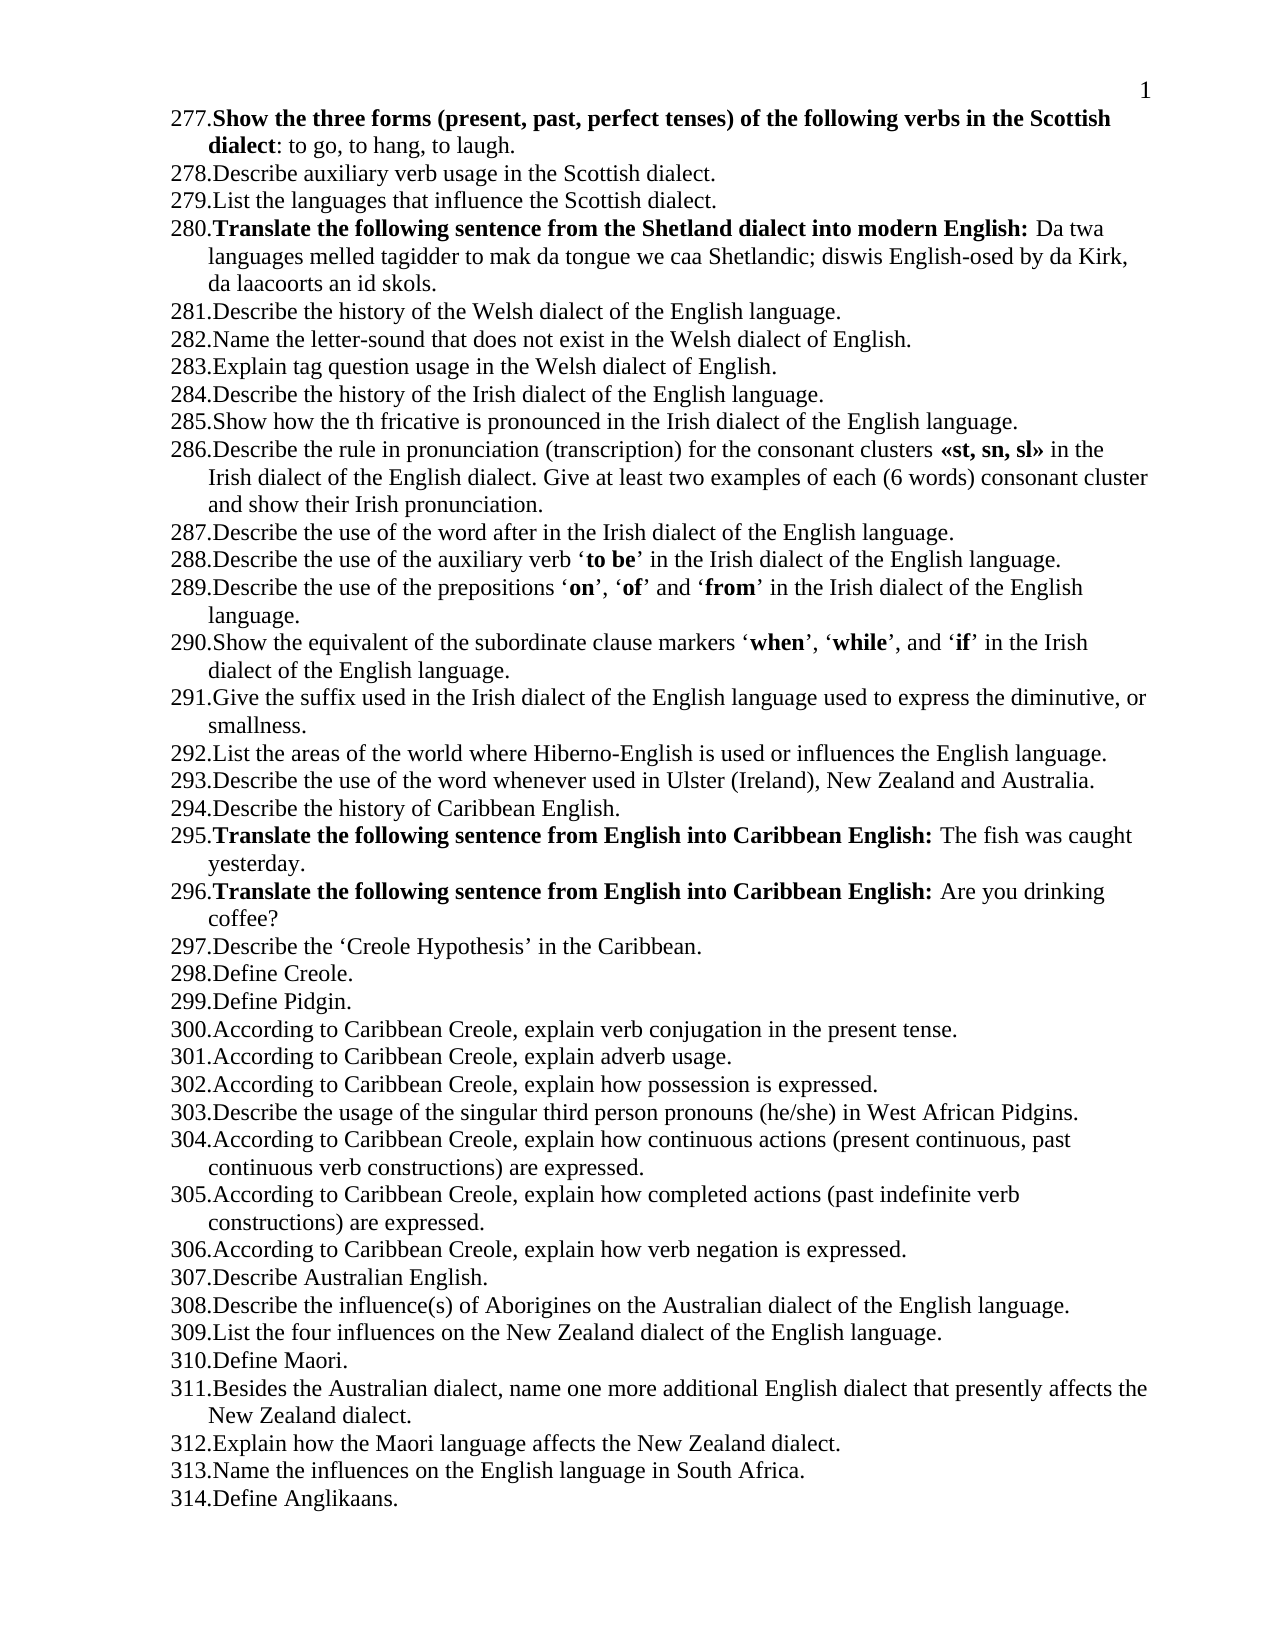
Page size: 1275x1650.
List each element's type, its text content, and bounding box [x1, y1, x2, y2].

list According to Caribbean Creole, explain how verb negation is expressed. [170, 1236, 1152, 1263]
list Describe the influence(s) of Aborigines on the Australian dialect of the English language. [170, 1291, 1152, 1318]
list Describe auxiliary verb usage in the Scottish dialect. [170, 159, 1152, 187]
list Show how the th fricative is pronounced in the Irish dialect of the English language. [170, 407, 1152, 435]
list List the languages that influence the Scottish dialect. [170, 187, 1152, 214]
list Show the equivalent of the subordinate clause markers ‘when’, ‘while’, and ‘if’ in the Irish dialect of the English language. [170, 628, 1152, 683]
list Describe the use of the word after in the Irish dialect of the English language. [170, 518, 1152, 545]
list According to Caribbean Creole, explain how continuous actions (present continuous, past continuous verb constructions) are expressed. [170, 1125, 1152, 1180]
list Describe Australian English. [170, 1263, 1152, 1291]
list According to Caribbean Creole, explain how possession is expressed. [170, 1070, 1152, 1097]
list Translate the following sentence from English into Caribbean English: Are you drinking coffee? [170, 877, 1152, 932]
list Describe the use of the auxiliary verb ‘to be’ in the Irish dialect of the English language. [170, 545, 1152, 573]
list According to Caribbean Creole, explain how completed actions (past indefinite verb constructions) are expressed. [170, 1180, 1152, 1236]
list Describe the rule in pronunciation (transcription) for the consonant clusters «st, sn, sl» in the Irish dialect of the English dialect. Give at least two examples of each (6 words) consonant cluster and show their Irish pronunciation. [170, 435, 1152, 518]
list According to Caribbean Creole, explain adverb usage. [170, 1042, 1152, 1070]
list List the four influences on the New Zealand dialect of the English language. [170, 1318, 1152, 1346]
list Describe the use of the prepositions ‘on’, ‘of’ and ‘from’ in the Irish dialect of the English language. [170, 573, 1152, 628]
list Name the influences on the English language in South Africa. [170, 1456, 1152, 1484]
list Define Anglikaans. [170, 1484, 1152, 1512]
list Give the suffix used in the Irish dialect of the English language used to express the diminutive, or smallness. [170, 683, 1152, 739]
list Define Pidgin. [170, 987, 1152, 1015]
list List the areas of the world where Hiberno-English is used or influences the English language. [170, 739, 1152, 766]
list Describe the ‘Creole Hypothesis’ in the Caribbean. [170, 932, 1152, 959]
list Describe the history of Caribbean English. [170, 794, 1152, 821]
list Translate the following sentence from the Shetland dialect into modern English: Da twa languages melled tagidder to mak da tongue we caa Shetlandic; diswis English-osed by da Kirk, da laacoorts an id skols. [170, 214, 1152, 297]
list Explain how the Maori language affects the New Zealand dialect. [170, 1429, 1152, 1456]
list Define Maori. [170, 1346, 1152, 1373]
list Besides the Australian dialect, name one more additional English dialect that presently affects the New Zealand dialect. [170, 1373, 1152, 1429]
list According to Caribbean Creole, explain verb conjugation in the present tense. [170, 1015, 1152, 1042]
list Translate the following sentence from English into Caribbean English: The fish was caught yesterday. [170, 821, 1152, 877]
list Name the letter-sound that does not exist in the Welsh dialect of English. [170, 324, 1152, 352]
list Describe the history of the Welsh dialect of the English language. [170, 297, 1152, 324]
list Explain tag question usage in the Welsh dialect of English. [170, 352, 1152, 380]
list Show the three forms (present, past, perfect tenses) of the following verbs in the Scottish dialect: to go, to hang, to laugh. [170, 104, 1152, 159]
list Define Creole. [170, 959, 1152, 987]
list Describe the history of the Irish dialect of the English language. [170, 380, 1152, 407]
list Describe the use of the word whenever used in Ulster (Ireland), New Zealand and Australia. [170, 766, 1152, 794]
list Describe the usage of the singular third person pronouns (he/she) in West African Pidgins. [170, 1097, 1152, 1125]
